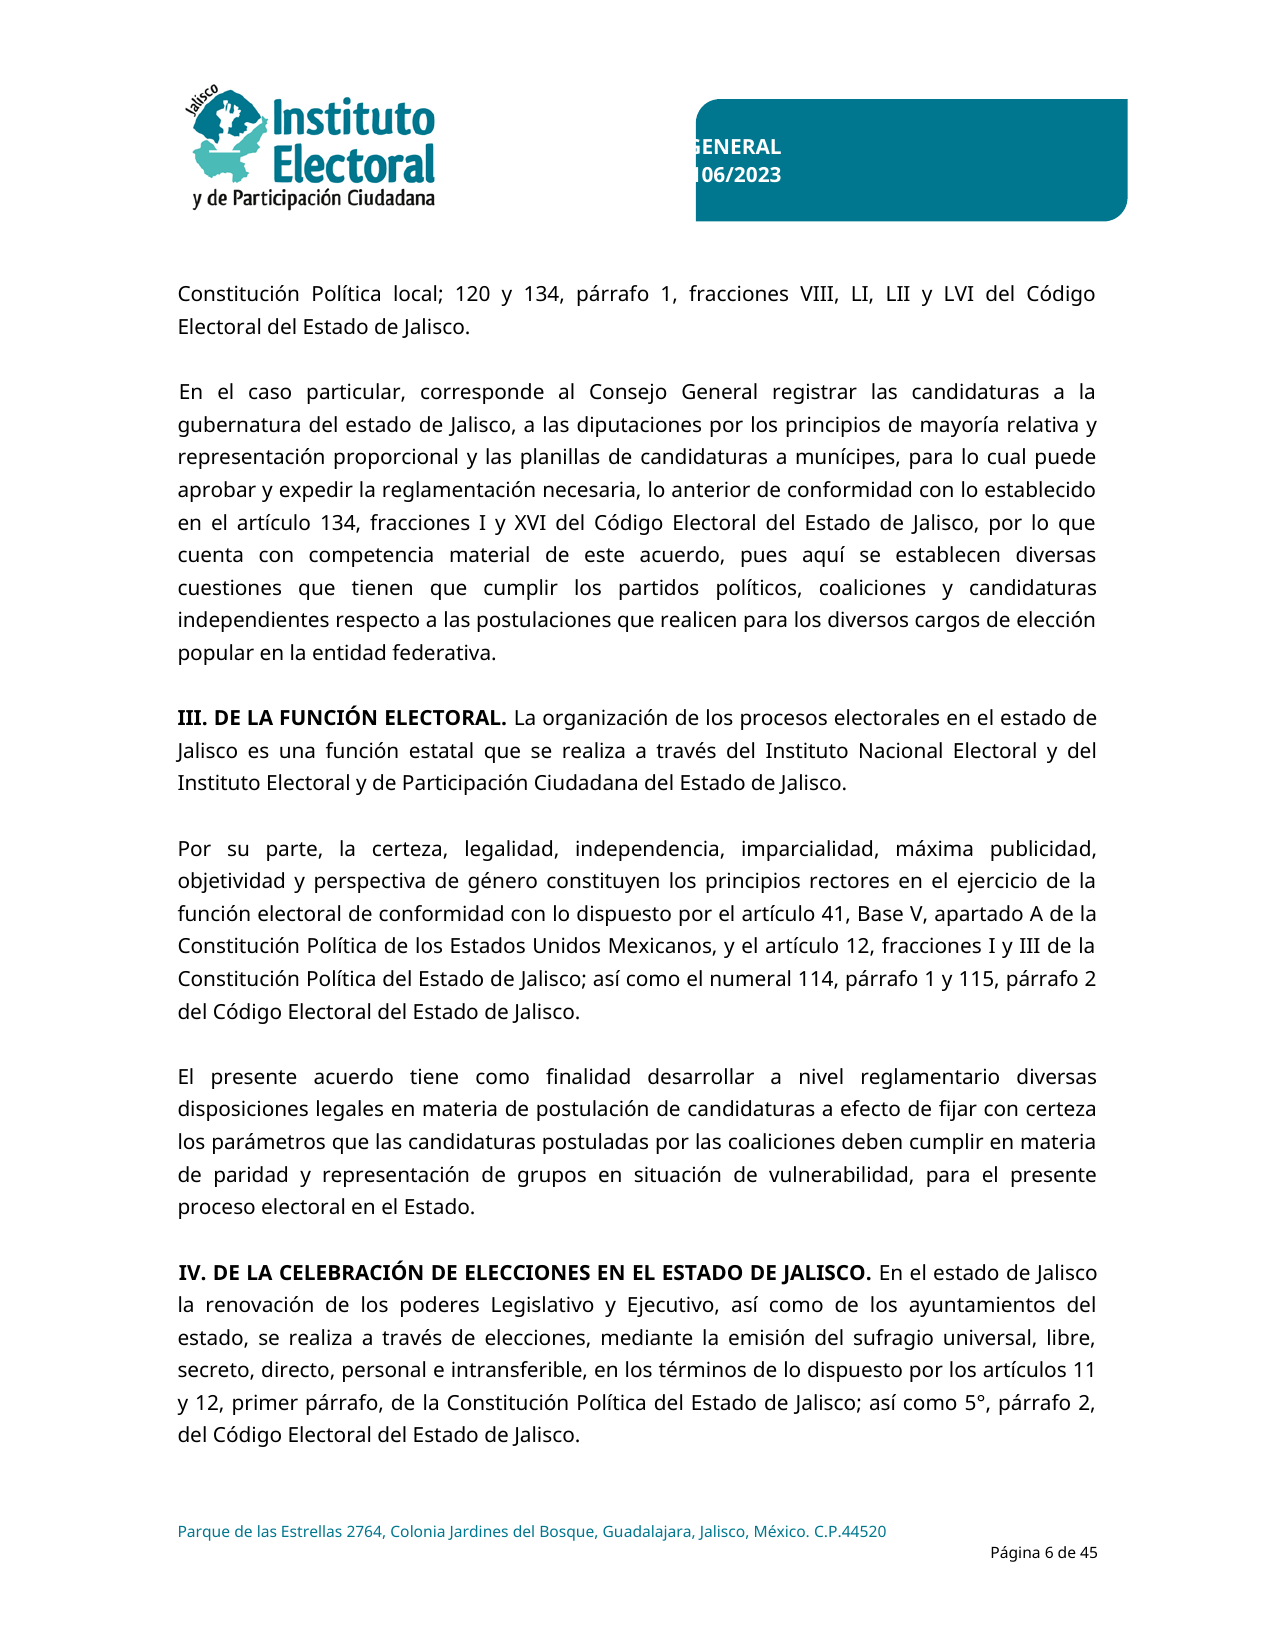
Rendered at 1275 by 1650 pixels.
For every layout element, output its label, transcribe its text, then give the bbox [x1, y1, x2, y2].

text Por su parte, la certeza, legalidad, independencia, imparcialidad, máxima publicidad, objetividad y perspectiva de género constituyen los principios rectores en el ejercicio de la función electoral de conformidad con lo dispuesto por el artículo 41, Base V, apartado A de la Constitución Política de los Estados Unidos Mexicanos, y el artículo 12, fracciones I y III de la Constitución Política del Estado de Jalisco; así como el numeral 114, párrafo 1 y 115, párrafo 2 del Código Electoral del Estado de Jalisco. [177, 834, 1098, 1025]
text IV. DE LA CELEBRACIÓN DE ELECCIONES EN EL ESTADO DE JALISCO. En el estado de Jalisco la renovación de los poderes Legislativo y Ejecutivo, así como de los ayuntamientos del estado, se realiza a través de elecciones, mediante la emisión del sufragio universal, libre, secreto, directo, personal e intransferible, en los términos de lo dispuesto por los artículos 11 y 12, primer párrafo, de la Constitución Política del Estado de Jalisco; así como 5°, párrafo 2, del Código Electoral del Estado de Jalisco. [177, 1258, 1098, 1449]
text El presente acuerdo tiene como finalidad desarrollar a nivel reglamentario diversas disposiciones legales en materia de postulación de candidaturas a efecto de fijar con certeza los parámetros que las candidaturas postuladas por las coaliciones deben cumplir en materia de paridad y representación de grupos en situación de vulnerabilidad, para el presente proceso electoral en el Estado. [177, 1062, 1098, 1221]
text En el caso particular, corresponde al Consejo General registrar las candidaturas a la gubernatura del estado de Jalisco, a las diputaciones por los principios de mayoría relativa y representación proporcional y las planillas de candidaturas a munícipes, para lo cual puede aprobar y expedir la reglamentación necesaria, lo anterior de conformidad con lo establecido en el artículo 134, fracciones I y XVI del Código Electoral del Estado de Jalisco, por lo que cuenta con competencia material de este acuerdo, pues aquí se establecen diversas cuestiones que tienen que cumplir los partidos políticos, coaliciones y candidaturas independientes respecto a las postulaciones que realicen para los diversos cargos de elección popular en la entidad federativa. [177, 377, 1098, 667]
text III. DE LA FUNCIÓN ELECTORAL. La organización de los procesos electorales en el estado de Jalisco es una función estatal que se realiza a través del Instituto Nacional Electoral y del Instituto Electoral y de Participación Ciudadana del Estado de Jalisco. [177, 703, 1098, 797]
picture [177, 75, 453, 224]
